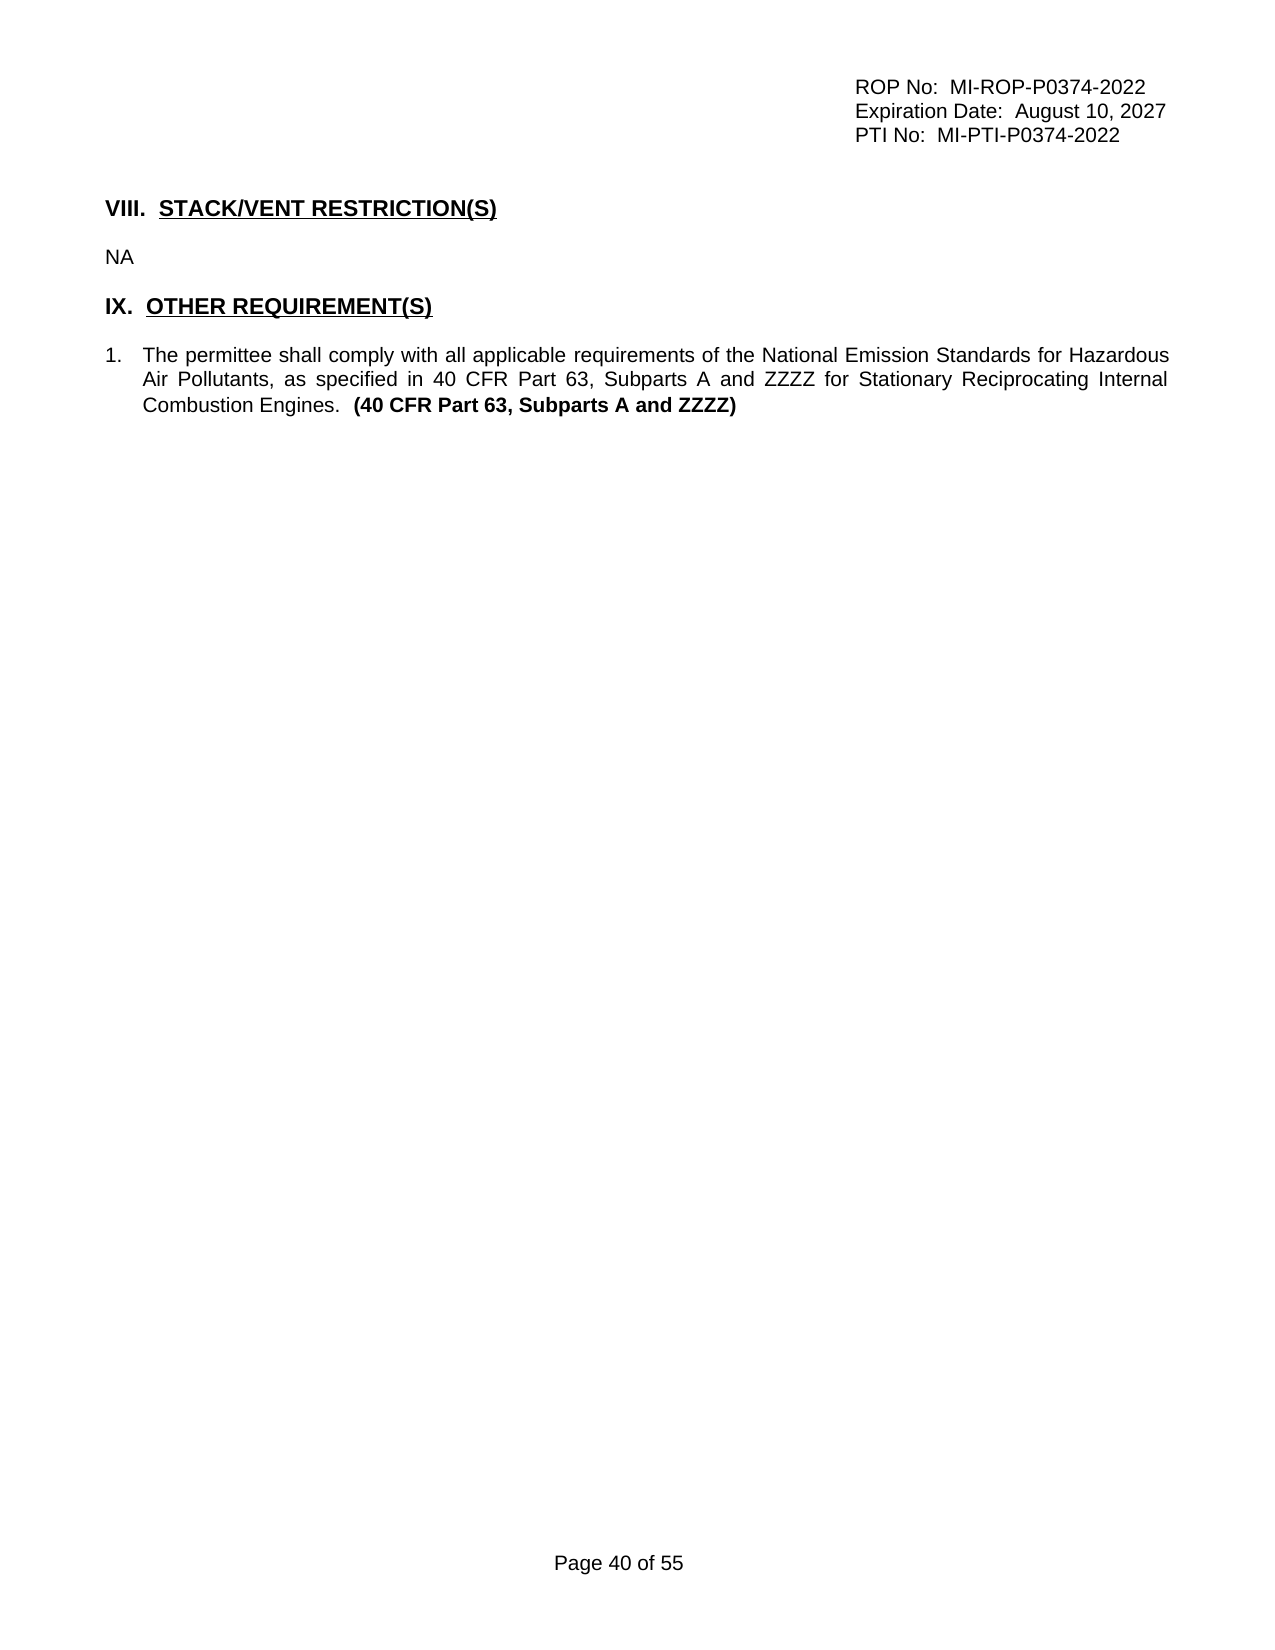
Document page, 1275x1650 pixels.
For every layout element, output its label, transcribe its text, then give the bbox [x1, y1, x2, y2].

text IX. OTHER REQUIREMENT(S) [105, 293, 1170, 319]
text NA [105, 245, 1170, 269]
text 1. The permittee shall comply with all applicable requirements of the National Emission Standards for Hazardous Air Pollutants, as specified in 40 CFR Part 63, Subparts A and ZZZZ for Stationary Reciprocating Internal Combustion Engines. (40 CFR Part 63, Subparts A and ZZZZ) [105, 343, 1170, 418]
text VIII. STACK/VENT RESTRICTION(S) [105, 195, 1170, 221]
